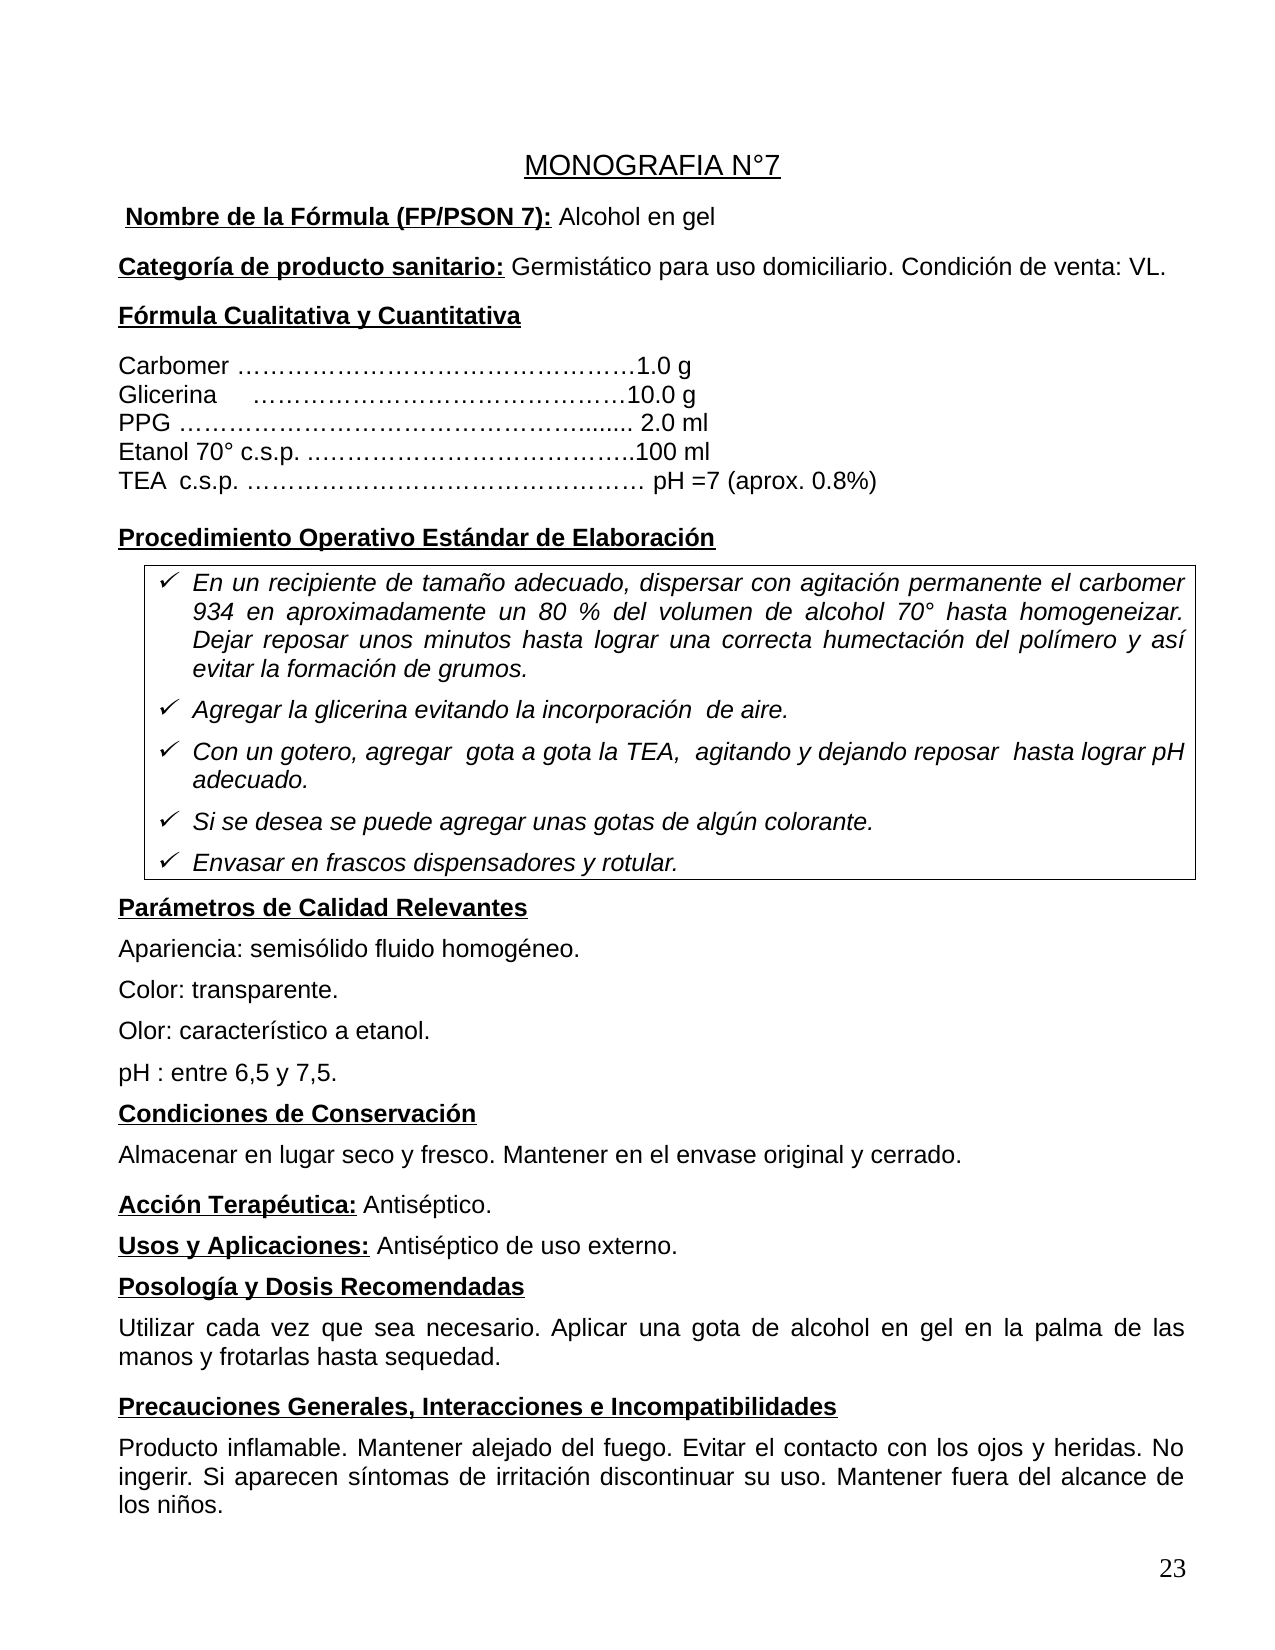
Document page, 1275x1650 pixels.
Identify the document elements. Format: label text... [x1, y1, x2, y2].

list Si se desea se puede agregar unas gotas de algún colorante. [145, 804, 1195, 836]
text Apariencia: semisólido fluido homogéneo. [118, 934, 1186, 963]
text PPG …………………………………………........ 2.0 ml [118, 408, 1186, 437]
text Procedimiento Operativo Estándar de Elaboración [118, 523, 1186, 552]
text Producto inflamable. Mantener alejado del fuego. Evitar el contacto con los ojos y heridas. No ingerir. Si aparecen síntomas de irritación discontinuar su uso. Mantener fuera del alcance de los niños. [118, 1433, 1186, 1519]
text Parámetros de Calidad Relevantes [118, 893, 1186, 921]
list En un recipiente de tamaño adecuado, dispersar con agitación permanente el carbomer 934 en aproximadamente un 80 % del volumen de alcohol 70° hasta homogeneizar. Dejar reposar unos minutos hasta lograr una correcta humectación del polímero y así evitar la formación de grumos. [145, 566, 1195, 683]
text Color: transparente. [118, 975, 1186, 1004]
text MONOGRAFIA N°7 [118, 148, 1186, 181]
list Agregar la glicerina evitando la incorporación de aire. [145, 692, 1195, 724]
text Utilizar cada vez que sea necesario. Aplicar una gota de alcohol en gel en la palma de las manos y frotarlas hasta sequedad. [118, 1313, 1186, 1371]
text Posología y Dosis Recomendadas [118, 1272, 1186, 1301]
list Envasar en frascos dispensadores y rotular. [145, 845, 1195, 879]
text Nombre de la Fórmula (FP/PSON 7): Alcohol en gel [118, 202, 1186, 231]
text Fórmula Cualitativa y Cuantitativa [118, 301, 1186, 330]
text Glicerina ………………………………………10.0 g [118, 379, 1186, 408]
text pH : entre 6,5 y 7,5. [118, 1058, 1186, 1086]
text Etanol 70° c.s.p. ..………………………………..100 ml [118, 437, 1186, 466]
text Carbomer …………………………………………1.0 g [118, 351, 1186, 379]
text Acción Terapéutica: Antiséptico. [118, 1190, 1186, 1218]
text TEA c.s.p. ………………………………………… pH =7 (aprox. 0.8%) [118, 466, 1186, 494]
text Categoría de producto sanitario: Germistático para uso domiciliario. Condición de venta: VL. [118, 252, 1186, 280]
text Condiciones de Conservación [118, 1099, 1186, 1128]
text Almacenar en lugar seco y fresco. Mantener en el envase original y cerrado. [118, 1140, 1186, 1169]
list Con un gotero, agregar gota a gota la TEA, agitando y dejando reposar hasta lograr pH adecuado. [145, 733, 1195, 794]
text Usos y Aplicaciones: Antiséptico de uso externo. [118, 1231, 1186, 1260]
text Precauciones Generales, Interacciones e Incompatibilidades [118, 1392, 1186, 1421]
text Olor: característico a etanol. [118, 1016, 1186, 1045]
